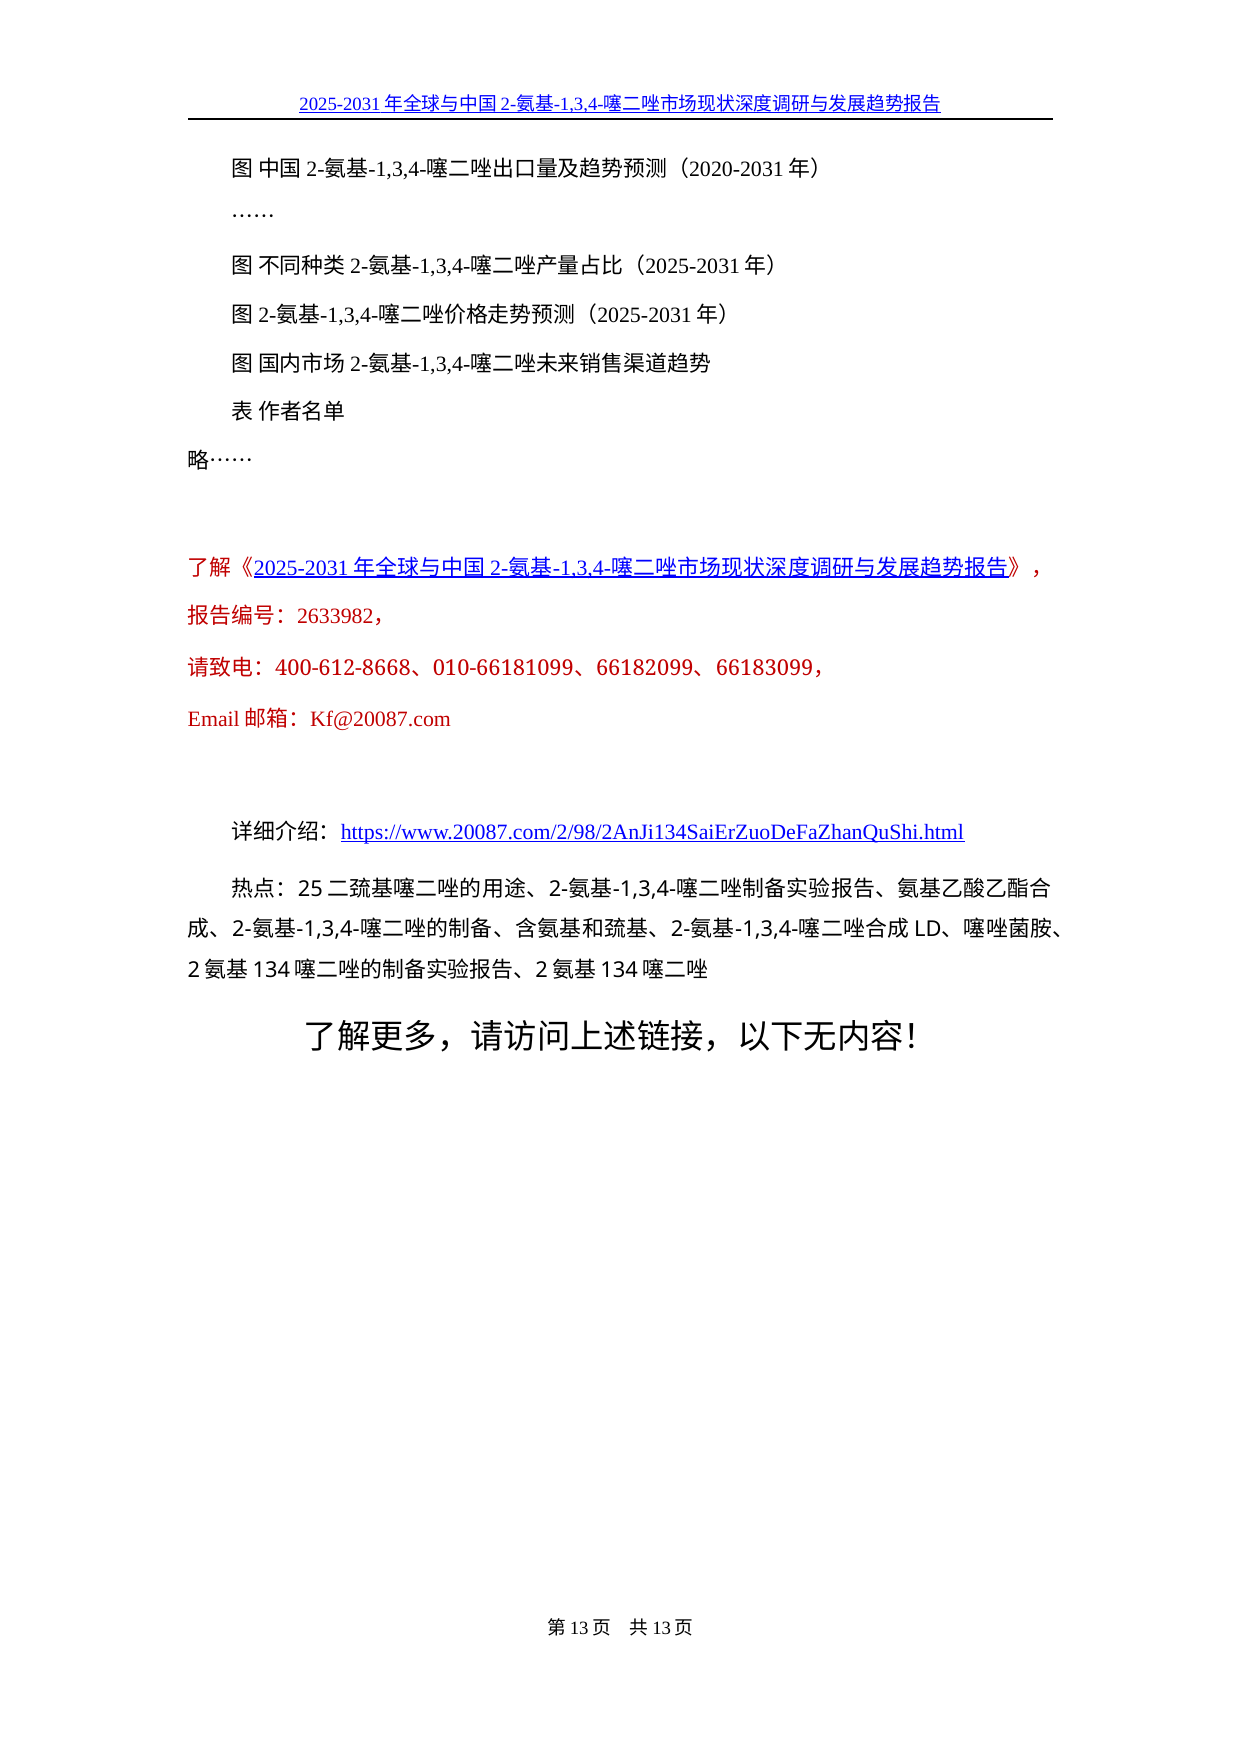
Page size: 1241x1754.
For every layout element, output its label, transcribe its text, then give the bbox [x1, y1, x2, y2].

title 了解更多，请访问上述链接，以下无内容！ [187, 1002, 1053, 1067]
text 详细介绍：https://www.20087.com/2/98/2AnJi134SaiErZuoDeFaZhanQuShi.html [187, 814, 1053, 846]
text 请致电：400-612-8668、010-66181099、66182099、66183099， [187, 649, 1053, 682]
text 热点：25二巯基噻二唑的用途、2-氨基-1,3,4-噻二唑制备实验报告、氨基乙酸乙酯合成、2-氨基-1,3,4-噻二唑的制备、含氨基和巯基、2-氨基-1,3,4-噻二唑合成LD、噻唑菌胺、2氨基134噻二唑的制备实验报告、2氨基134噻二唑 [187, 871, 1053, 984]
text Email邮箱：Kf@20087.com [187, 701, 1053, 733]
text 了解《2025-2031年全球与中国2-氨基-1,3,4-噻二唑市场现状深度调研与发展趋势报告》，报告编号：2633982， [187, 549, 1053, 630]
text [187, 150, 1053, 475]
